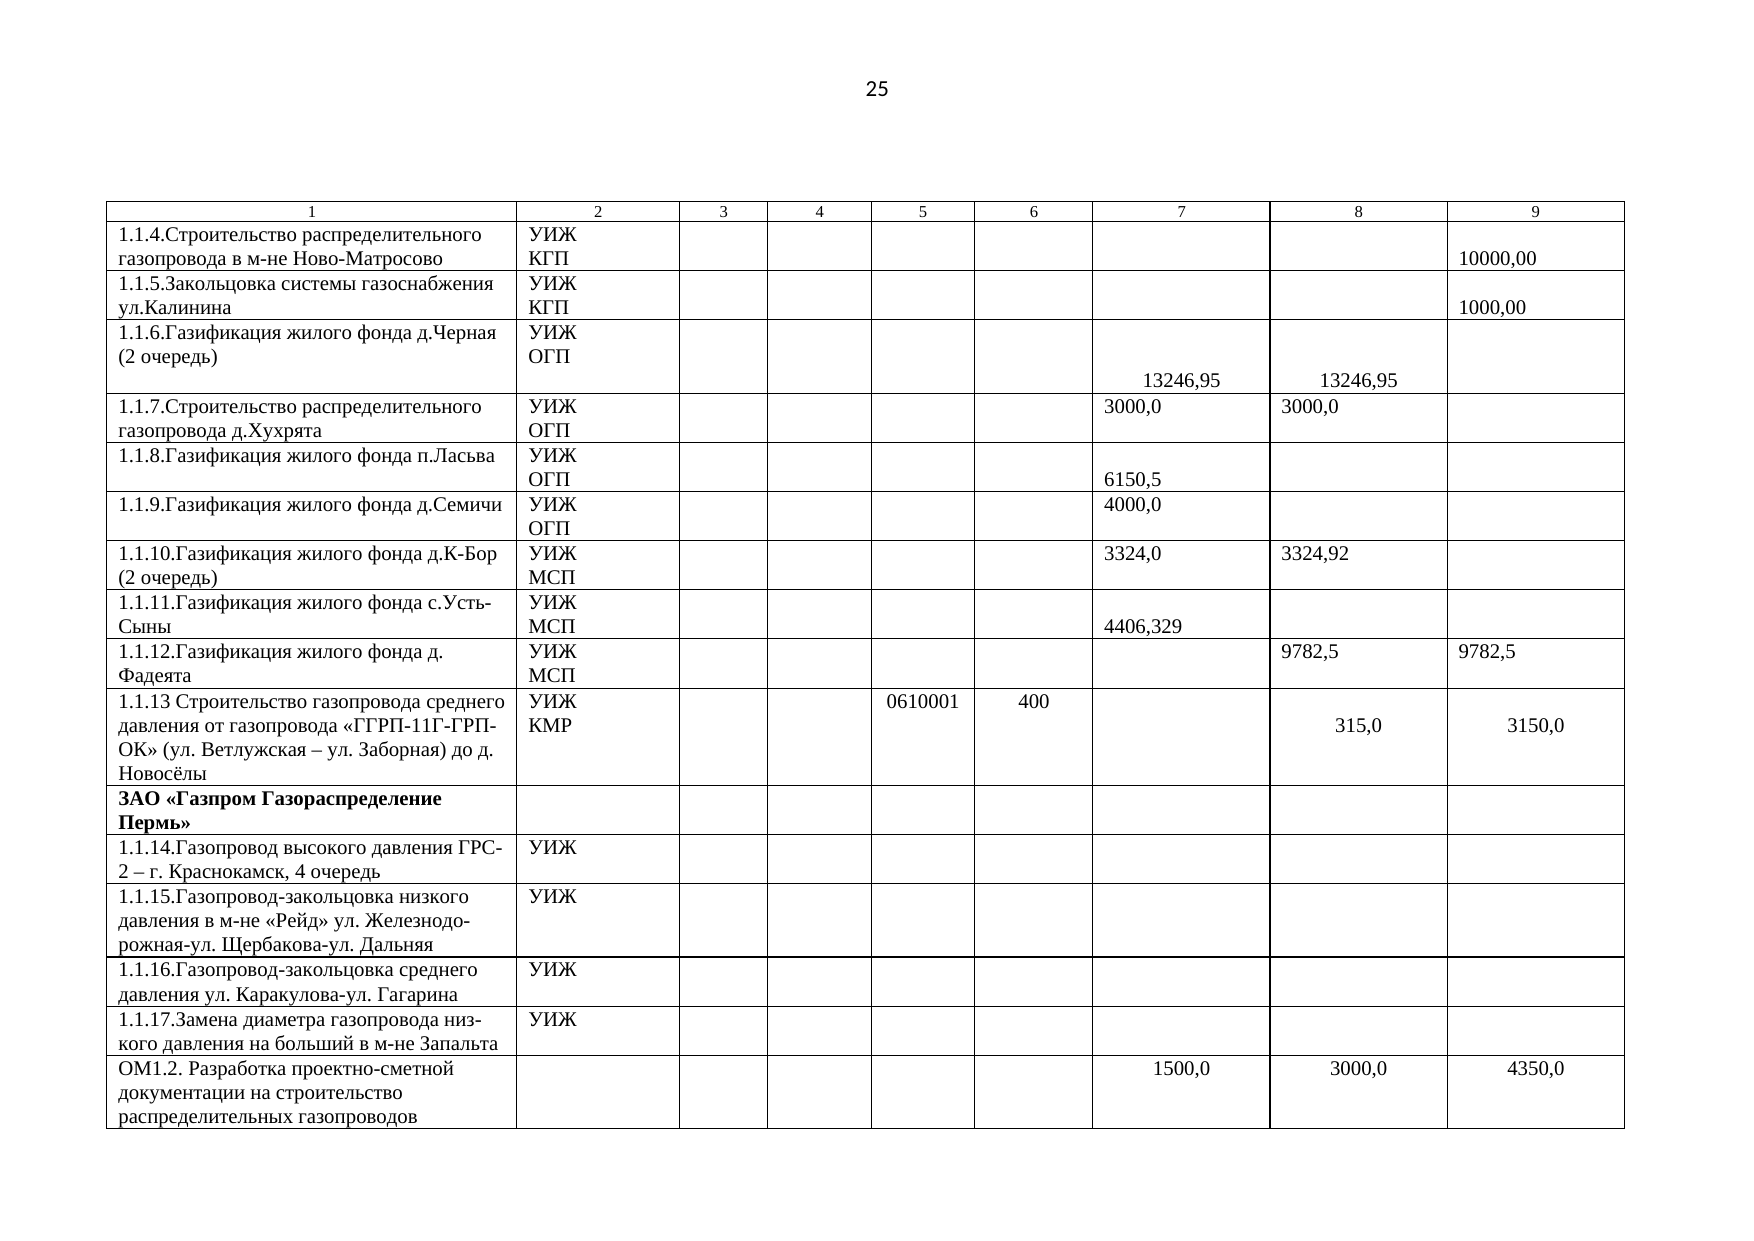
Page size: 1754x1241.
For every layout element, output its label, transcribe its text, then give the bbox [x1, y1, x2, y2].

table_cell [872, 639, 974, 687]
table_cell [680, 394, 767, 442]
table_cell 1.1.5.Закольцовка системы газоснабжения ул.Калинина [107, 271, 516, 319]
table_cell [872, 492, 974, 540]
table_cell [975, 443, 1092, 491]
table_cell УИЖ ОГП [517, 320, 679, 392]
table_cell [768, 639, 871, 687]
table_cell УИЖ МСП [517, 639, 679, 687]
table_cell [680, 320, 767, 392]
table_cell [680, 786, 767, 834]
table_cell [768, 541, 871, 589]
table_cell [768, 590, 871, 638]
table_cell [872, 394, 974, 442]
table_cell 1.1.17.Замена диаметра газопровода низ-кого давления на больший в м-не Запальта [107, 1007, 516, 1055]
table_cell [1448, 835, 1624, 883]
table_cell [872, 443, 974, 491]
table_cell 1.1.15.Газопровод-закольцовка низкого давления в м-не «Рейд» ул. Железнодо-рожная-ул. Щербакова-ул. Дальняя [107, 884, 516, 956]
table_cell 1.1.9.Газификация жилого фонда д.Семичи [107, 492, 516, 540]
table_cell [1448, 1007, 1624, 1055]
table_cell [975, 639, 1092, 687]
table_cell [975, 492, 1092, 540]
table_cell [872, 884, 974, 956]
table_header 5 [872, 202, 974, 221]
table_cell [1271, 835, 1447, 883]
table_cell [768, 786, 871, 834]
table_cell [1093, 835, 1269, 883]
table_cell 1.1.11.Газификация жилого фонда с.Усть-Сыны [107, 590, 516, 638]
table_cell 3324,92 [1271, 541, 1447, 589]
table_cell [975, 1056, 1092, 1128]
table_cell 9782,5 [1448, 639, 1624, 687]
table_cell [872, 541, 974, 589]
table_cell УИЖ МСП [517, 590, 679, 638]
table_cell [680, 689, 767, 785]
table_cell [768, 1056, 871, 1128]
table_cell 1.1.12.Газификация жилого фонда д. Фадеята [107, 639, 516, 687]
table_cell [107, 1056, 516, 1128]
table_cell [1271, 884, 1447, 956]
table_cell [1271, 222, 1447, 270]
table_cell [768, 271, 871, 319]
table_cell [1448, 394, 1624, 442]
table_cell УИЖ [517, 1007, 679, 1055]
table_cell [680, 222, 767, 270]
table_cell 6150,5 [1093, 443, 1269, 491]
table_cell [975, 958, 1092, 1006]
table_cell [1093, 271, 1269, 319]
table_cell [768, 443, 871, 491]
table_cell [872, 271, 974, 319]
table_cell [1093, 222, 1269, 270]
table_cell [517, 1056, 679, 1128]
table_cell 1.1.10.Газификация жилого фонда д.К-Бор (2 очередь) [107, 541, 516, 589]
table_cell [680, 492, 767, 540]
table_cell [975, 222, 1092, 270]
table_cell УИЖ ОГП [517, 394, 679, 442]
table_cell 13246,95 [1271, 320, 1447, 392]
table_cell 1.1.14.Газопровод высокого давления ГРС-2 – г. Краснокамск, 4 очередь [107, 835, 516, 883]
table_cell [975, 884, 1092, 956]
table_cell [680, 639, 767, 687]
table_cell [1448, 958, 1624, 1006]
table_header 3 [680, 202, 767, 221]
table_cell [1271, 786, 1447, 834]
table_cell 4350,0 [1448, 1056, 1624, 1128]
table_cell [1093, 884, 1269, 956]
table_cell [872, 958, 974, 1006]
table_cell 10000,00 [1448, 222, 1624, 270]
table_cell 4000,0 [1093, 492, 1269, 540]
table_cell [872, 320, 974, 392]
table_cell 1.1.16.Газопровод-закольцовка среднего давления ул. Каракулова-ул. Гагарина [107, 958, 516, 1006]
table_cell [1093, 1007, 1269, 1055]
table_cell [975, 541, 1092, 589]
table_header 4 [768, 202, 871, 221]
table_cell [680, 1056, 767, 1128]
table_cell 1.1.8.Газификация жилого фонда п.Ласьва [107, 443, 516, 491]
table_cell [1271, 271, 1447, 319]
table_cell [680, 835, 767, 883]
table_cell [1271, 958, 1447, 1006]
table_cell 3000,0 [1093, 394, 1269, 442]
table_cell [768, 689, 871, 785]
table_cell [1093, 689, 1269, 785]
table_cell 3324,0 [1093, 541, 1269, 589]
table_cell 3000,0 [1271, 1056, 1447, 1128]
table_cell [680, 1007, 767, 1055]
table_cell 9782,5 [1271, 639, 1447, 687]
table_cell [1271, 1007, 1447, 1055]
table_cell [975, 835, 1092, 883]
table_cell [1271, 443, 1447, 491]
table_cell [768, 835, 871, 883]
table_cell УИЖ ОГП [517, 443, 679, 491]
table_cell [768, 884, 871, 956]
table_cell [680, 443, 767, 491]
table_cell [1448, 492, 1624, 540]
table_cell 0610001 [872, 689, 974, 785]
table_cell ЗАО «Газпром Газораспределение Пермь» [107, 786, 516, 834]
table_cell [975, 786, 1092, 834]
table_cell УИЖ КГП [517, 271, 679, 319]
table_cell [975, 394, 1092, 442]
table_cell 1.1.6.Газификация жилого фонда д.Черная (2 очередь) [107, 320, 516, 392]
table_cell УИЖ КГП [517, 222, 679, 270]
table_cell [1448, 320, 1624, 392]
table_cell 3000,0 [1271, 394, 1447, 442]
table_cell 1.1.7.Строительство распределительного газопровода д.Хухрята [107, 394, 516, 442]
table_header 9 [1448, 202, 1624, 221]
table_cell 1.1.4.Строительство распределительного газопровода в м-не Ново-Матросово [107, 222, 516, 270]
table_cell 4406,329 [1093, 590, 1269, 638]
table_cell 3150,0 [1448, 689, 1624, 785]
table_cell [1448, 590, 1624, 638]
table_cell [1448, 786, 1624, 834]
table_cell 1000,00 [1448, 271, 1624, 319]
table_cell [680, 958, 767, 1006]
table_cell 400 [975, 689, 1092, 785]
table_cell [768, 394, 871, 442]
table_cell [768, 492, 871, 540]
table_cell [768, 222, 871, 270]
table_cell [768, 1007, 871, 1055]
table_header 7 [1093, 202, 1269, 221]
table_cell УИЖ [517, 958, 679, 1006]
table_cell 1500,0 [1093, 1056, 1269, 1128]
table_cell [872, 590, 974, 638]
table_cell [1448, 443, 1624, 491]
table_cell [872, 1056, 974, 1128]
table_cell УИЖ [517, 884, 679, 956]
table_cell [975, 320, 1092, 392]
table_cell [680, 271, 767, 319]
table_cell [1448, 884, 1624, 956]
table_cell [1093, 958, 1269, 1006]
table_cell [517, 786, 679, 834]
table_cell [975, 590, 1092, 638]
table_cell 13246,95 [1093, 320, 1269, 392]
table_cell [975, 271, 1092, 319]
table_header 6 [975, 202, 1092, 221]
table_cell [872, 835, 974, 883]
table_cell 1.1.13 Строительство газопровода среднего давления от газопровода «ГГРП-11Г-ГРП-ОК» (ул. Ветлужская – ул. Заборная) до д. Новосёлы [107, 689, 516, 785]
table_cell 315,0 [1271, 689, 1447, 785]
table_cell [1448, 541, 1624, 589]
table_cell [680, 541, 767, 589]
table_cell [872, 786, 974, 834]
table_cell [872, 222, 974, 270]
table_cell [768, 958, 871, 1006]
table_cell УИЖ КМР [517, 689, 679, 785]
table_cell [1093, 639, 1269, 687]
table_cell [1271, 590, 1447, 638]
table_cell [975, 1007, 1092, 1055]
table_header 1 [107, 202, 516, 221]
table_cell УИЖ МСП [517, 541, 679, 589]
table_cell [680, 884, 767, 956]
table_cell [1271, 492, 1447, 540]
table_cell [1093, 786, 1269, 834]
table_header 2 [517, 202, 679, 221]
table_cell [768, 320, 871, 392]
table_cell УИЖ [517, 835, 679, 883]
table_cell [872, 1007, 974, 1055]
table_cell УИЖ ОГП [517, 492, 679, 540]
table_header 8 [1271, 202, 1447, 221]
table_cell [680, 590, 767, 638]
